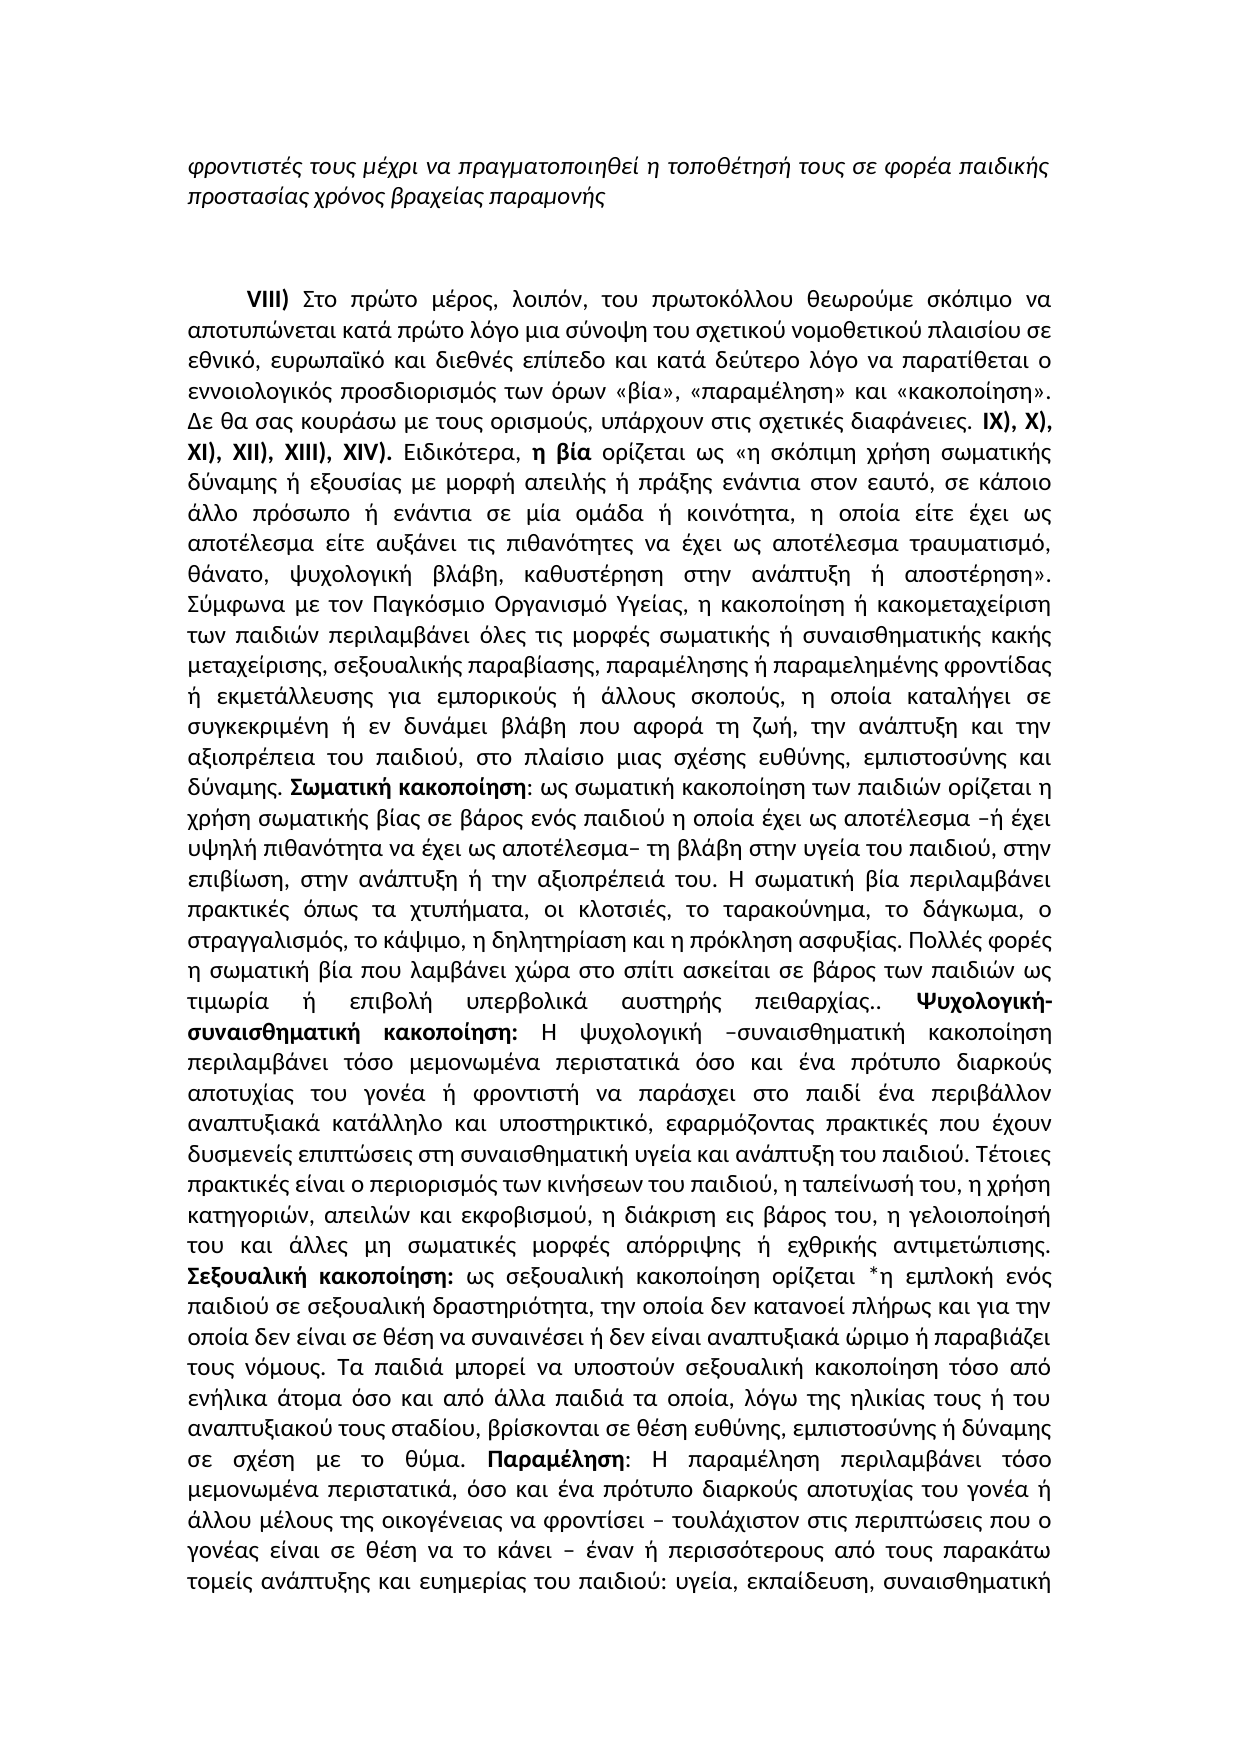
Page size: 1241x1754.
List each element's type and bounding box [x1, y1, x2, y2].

list [187, 150, 1053, 211]
text [187, 283, 1053, 1596]
